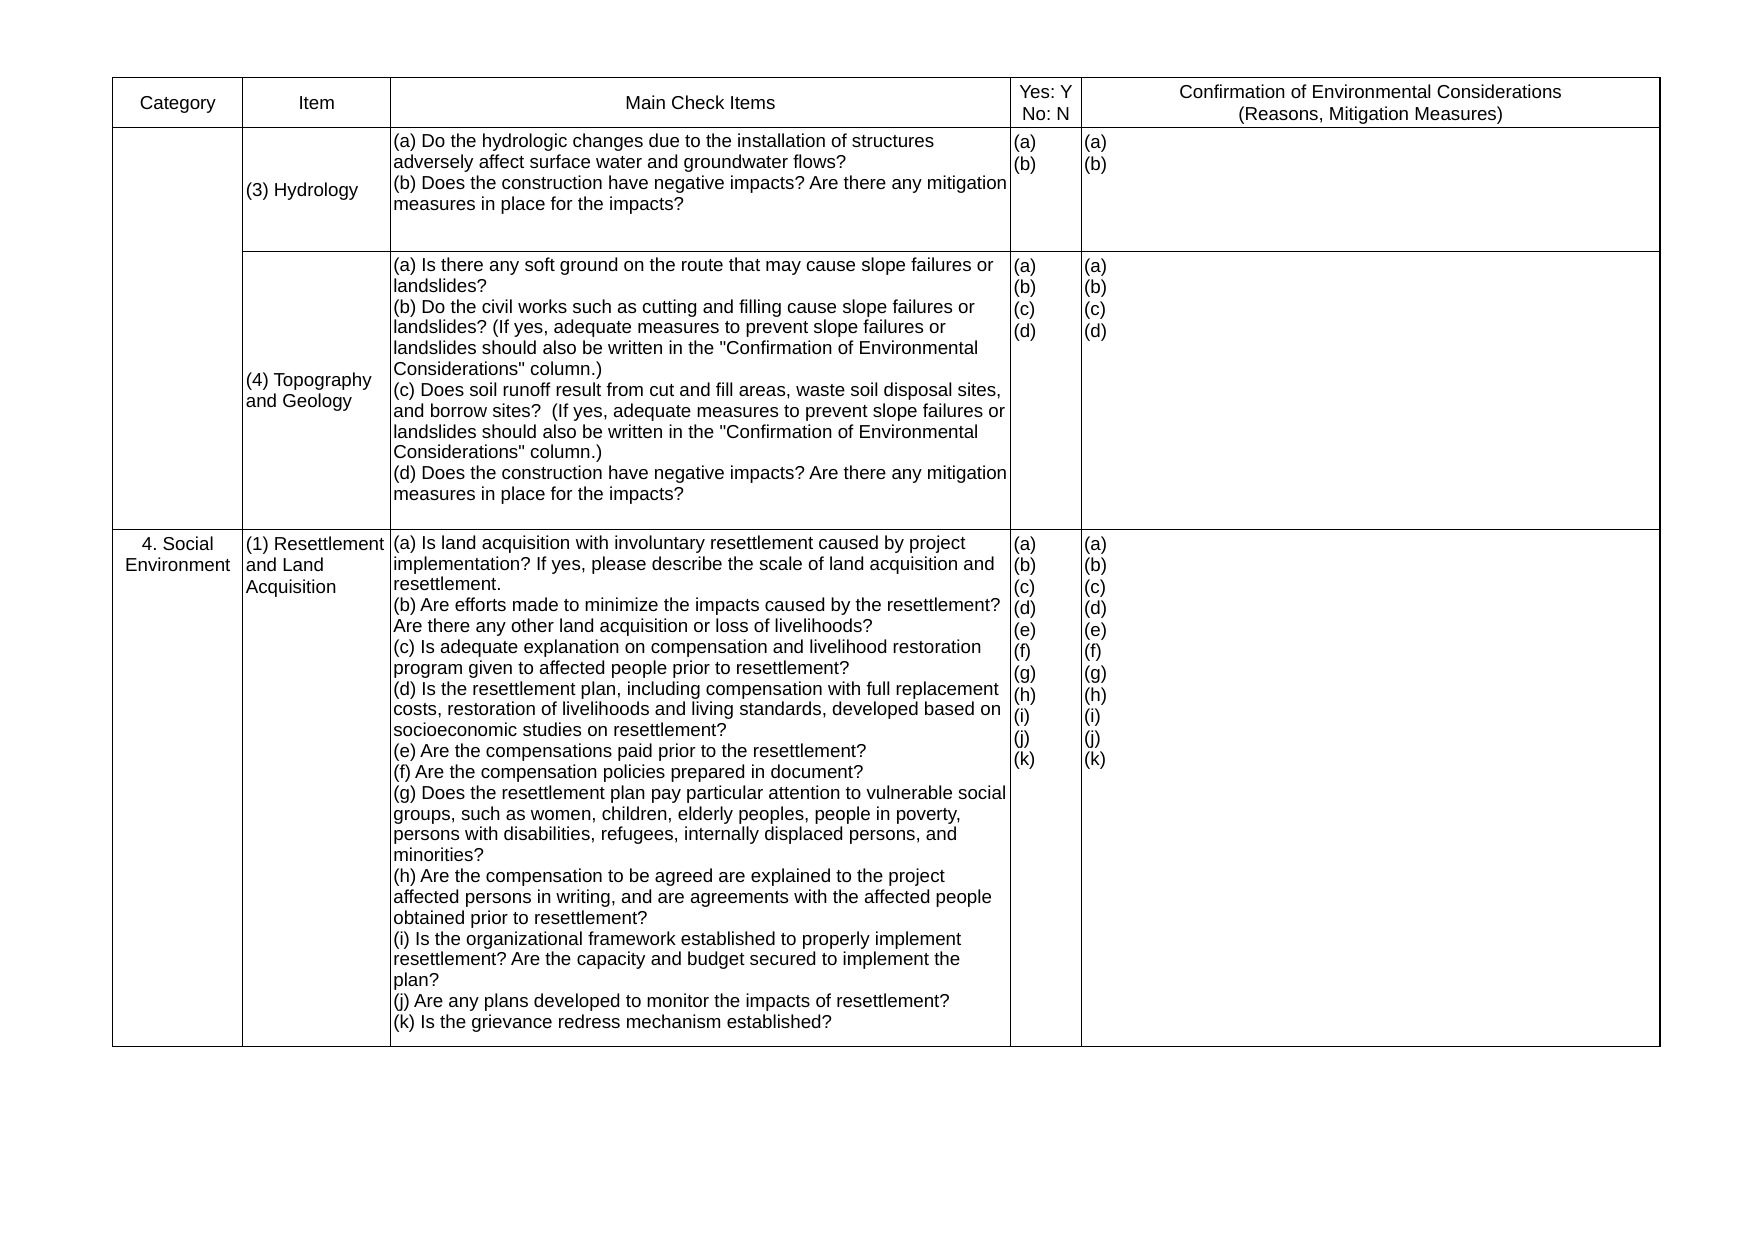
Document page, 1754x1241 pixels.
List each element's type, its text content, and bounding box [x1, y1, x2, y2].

table_cell (4) Topography and Geology [243, 252, 390, 528]
table_header Item [243, 78, 390, 127]
table_cell (a) (b) (c) (d) (e) (f) (g) (h) (i) (j) (k) [1011, 530, 1081, 1046]
table_cell (a) (b) (c) (d) [1011, 252, 1081, 528]
table_cell (a) Is there any soft ground on the route that may cause slope failures or landslides? (b) Do the civil works such as cutting and filling cause slope failures or landslides? (If yes, adequate measures to prevent slope failures or landslides should also be written in the "Confirmation of Environmental Considerations" column.) (c) Does soil runoff result from cut and fill areas, waste soil disposal sites, and borrow sites? (If yes, adequate measures to prevent slope failures or landslides should also be written in the "Confirmation of Environmental Considerations" column.) (d) Does the construction have negative impacts? Are there any mitigation measures in place for the impacts? [391, 252, 1010, 528]
table_header Yes: Y No: N [1011, 78, 1081, 127]
table_cell 4. Social Environment [113, 530, 242, 1046]
table_cell (a) Is land acquisition with involuntary resettlement caused by project implementation? If yes, please describe the scale of land acquisition and resettlement. (b) Are efforts made to minimize the impacts caused by the resettlement? Are there any other land acquisition or loss of livelihoods? (c) Is adequate explanation on compensation and livelihood restoration program given to affected people prior to resettlement? (d) Is the resettlement plan, including compensation with full replacement costs, restoration of livelihoods and living standards, developed based on socioeconomic studies on resettlement? (e) Are the compensations paid prior to the resettlement? (f) Are the compensation policies prepared in document? (g) Does the resettlement plan pay particular attention to vulnerable social groups, such as women, children, elderly peoples, people in poverty, persons with disabilities, refugees, internally displaced persons, and minorities? (h) Are the compensation to be agreed are explained to the project affected persons in writing, and are agreements with the affected people obtained prior to resettlement? (i) Is the organizational framework established to properly implement resettlement? Are the capacity and budget secured to implement the plan? (j) Are any plans developed to monitor the impacts of resettlement? (k) Is the grievance redress mechanism established? [391, 530, 1010, 1046]
table_cell (a) (b) (c) (d) (e) (f) (g) (h) (i) (j) (k) [1082, 530, 1659, 1046]
table_header Confirmation of Environmental Considerations (Reasons, Mitigation Measures) [1082, 78, 1659, 127]
table_cell (a) (b) [1082, 128, 1659, 251]
table_cell (3) Hydrology [243, 128, 390, 251]
table_cell (1) Resettlement and Land Acquisition [243, 530, 390, 1046]
table_cell (a) (b) [1011, 128, 1081, 251]
table_header Category [113, 78, 242, 127]
table_header Main Check Items [391, 78, 1010, 127]
table_cell (a) (b) (c) (d) [1082, 252, 1659, 528]
table_cell (a) Do the hydrologic changes due to the installation of structures adversely affect surface water and groundwater flows? (b) Does the construction have negative impacts? Are there any mitigation measures in place for the impacts? [391, 128, 1010, 251]
